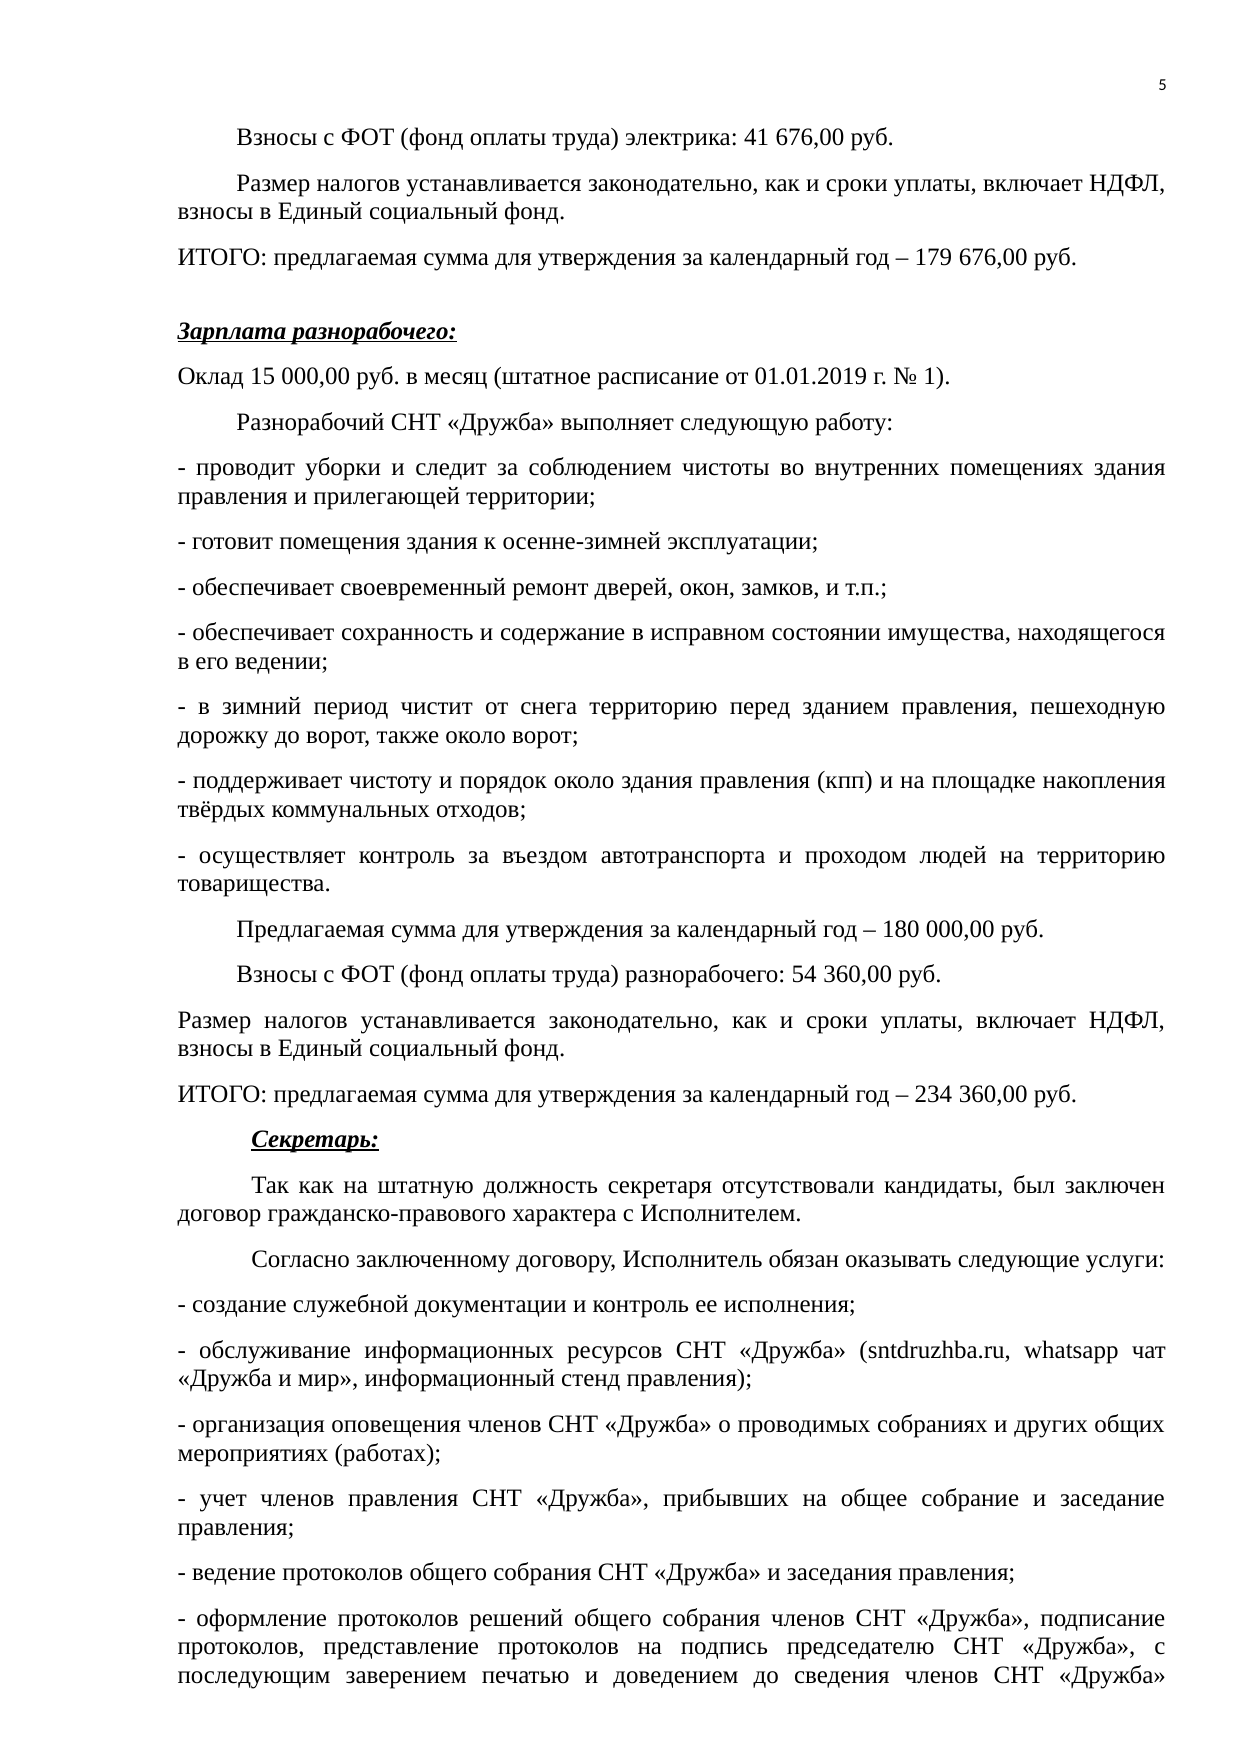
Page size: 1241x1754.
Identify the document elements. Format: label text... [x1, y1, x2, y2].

text - организация оповещения членов СНТ «Дружба» о проводимых собраниях и других общих мероприятиях (работах); [177, 1409, 1166, 1466]
text Оклад 15 000,00 руб. в месяц (штатное расписание от 01.01.2019 г. № 1). [177, 361, 1166, 390]
text - проводит уборки и следит за соблюдением чистоты во внутренних помещениях здания правления и прилегающей территории; [177, 452, 1166, 510]
text ИТОГО: предлагаемая сумма для утверждения за календарный год – 179 676,00 руб. [177, 242, 1166, 271]
text - поддерживает чистоту и порядок около здания правления (кпп) и на площадке накопления твёрдых коммунальных отходов; [177, 766, 1166, 823]
text Взносы с ФОТ (фонд оплаты труда) электрика: 41 676,00 руб. [177, 122, 1166, 151]
text ИТОГО: предлагаемая сумма для утверждения за календарный год – 234 360,00 руб. [177, 1079, 1166, 1108]
text Предлагаемая сумма для утверждения за календарный год – 180 000,00 руб. [177, 914, 1166, 943]
text - ведение протоколов общего собрания СНТ «Дружба» и заседания правления; [177, 1557, 1166, 1586]
text - обеспечивает сохранность и содержание в исправном состоянии имущества, находящегося в его ведении; [177, 617, 1166, 675]
text - в зимний период чистит от снега территорию перед зданием правления, пешеходную дорожку до ворот, также около ворот; [177, 691, 1166, 749]
text - учет членов правления СНТ «Дружба», прибывших на общее собрание и заседание правления; [177, 1483, 1166, 1541]
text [177, 1603, 1166, 1689]
text Размер налогов устанавливается законодательно, как и сроки уплаты, включает НДФЛ, взносы в Единый социальный фонд. [177, 1005, 1166, 1062]
text Разнорабочий СНТ «Дружба» выполняет следующую работу: [177, 407, 1166, 436]
text - обслуживание информационных ресурсов СНТ «Дружба» (sntdruzhba.ru, whatsapp чат «Дружба и мир», информационный стенд правления); [177, 1335, 1166, 1392]
text Размер налогов устанавливается законодательно, как и сроки уплаты, включает НДФЛ, взносы в Единый социальный фонд. [177, 168, 1166, 225]
text - осуществляет контроль за въездом автотранспорта и проходом людей на территорию товарищества. [177, 840, 1166, 897]
text Секретарь: [177, 1124, 1166, 1153]
text - готовит помещения здания к осенне-зимней эксплуатации; [177, 526, 1166, 555]
text Так как на штатную должность секретаря отсутствовали кандидаты, был заключен договор гражданско-правового характера с Исполнителем. [177, 1170, 1166, 1227]
text Зарплата разнорабочего: [177, 316, 1166, 345]
text - обеспечивает своевременный ремонт дверей, окон, замков, и т.п.; [177, 572, 1166, 601]
text Взносы с ФОТ (фонд оплаты труда) разнорабочего: 54 360,00 руб. [177, 959, 1166, 988]
text - создание служебной документации и контроль ее исполнения; [177, 1289, 1166, 1318]
text Согласно заключенному договору, Исполнитель обязан оказывать следующие услуги: [177, 1244, 1166, 1273]
